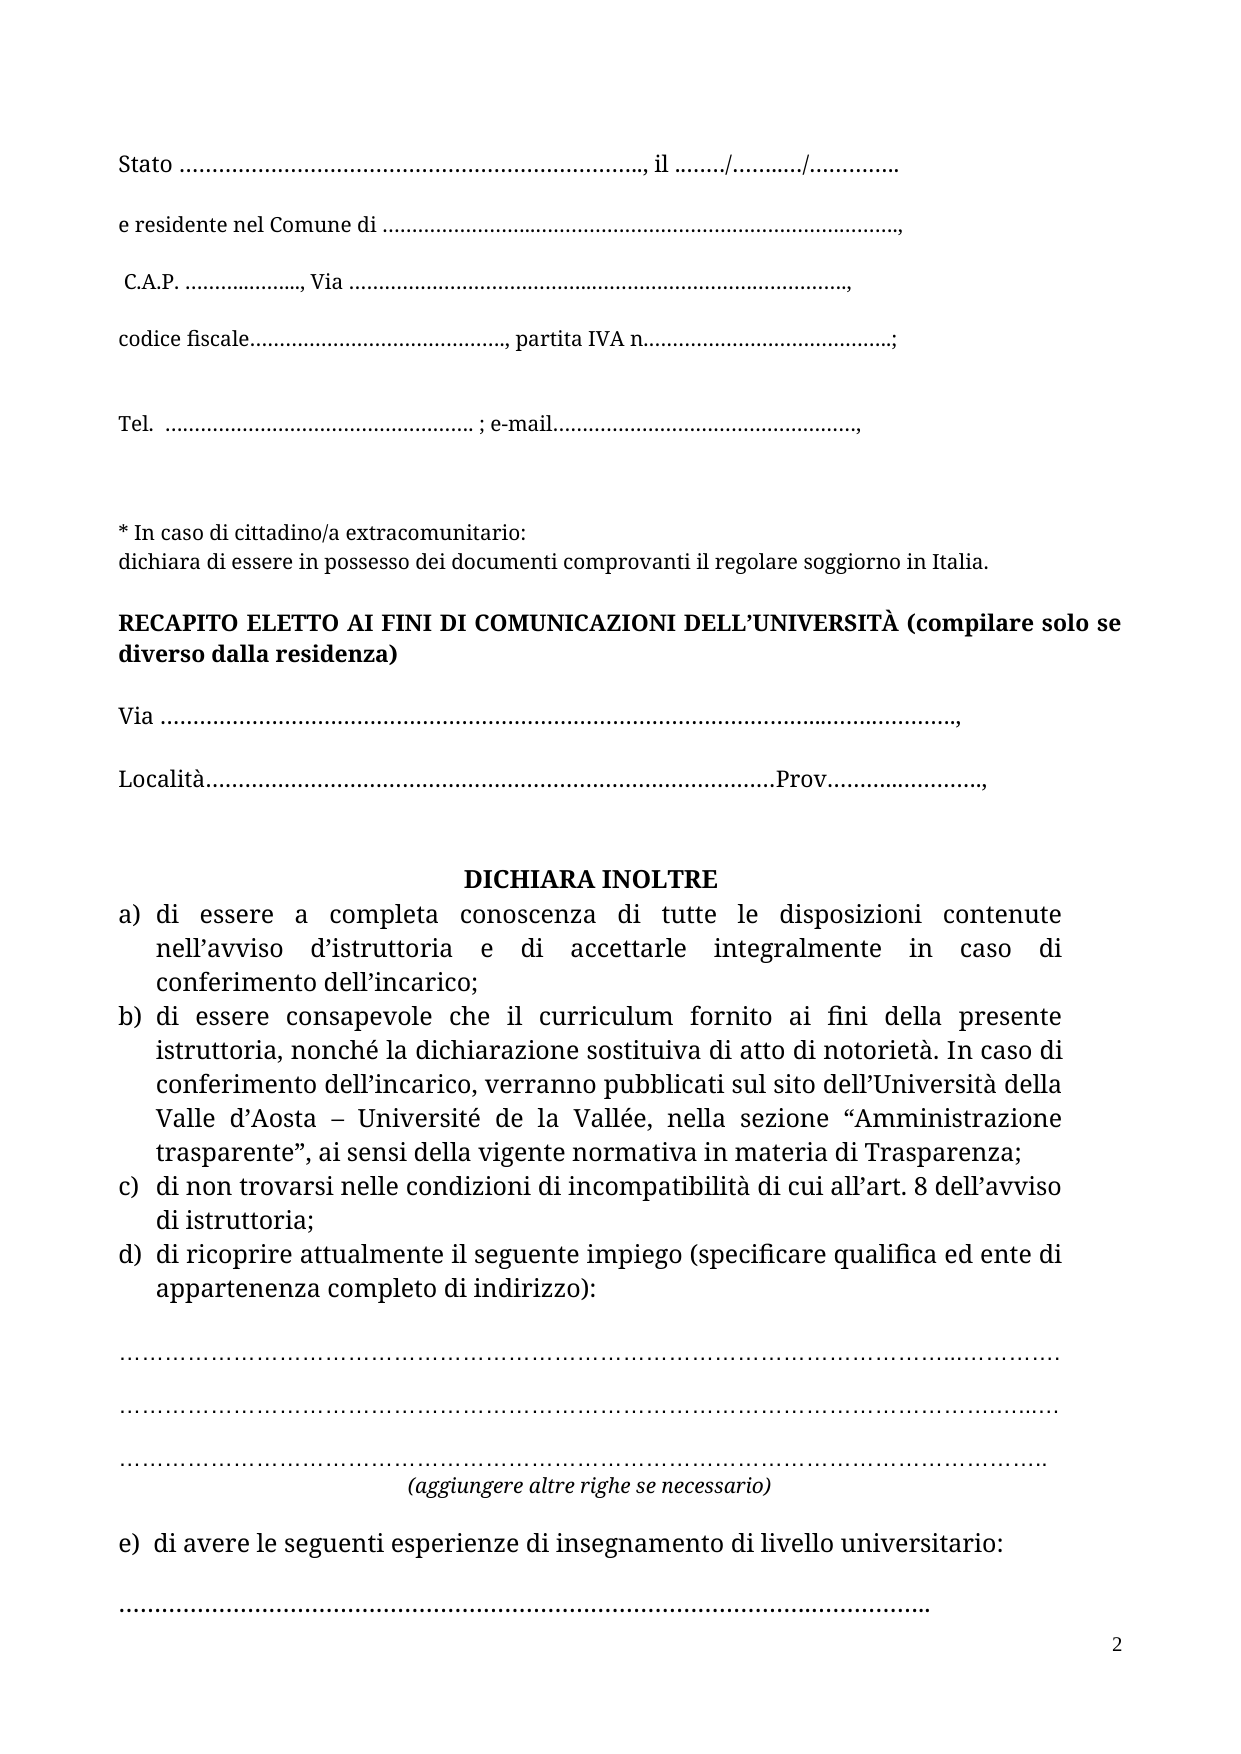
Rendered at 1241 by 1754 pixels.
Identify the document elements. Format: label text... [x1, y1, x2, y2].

text e residente nel Comune di ……………………..……………………………………………………., [118, 210, 1122, 238]
text (aggiungere altre righe se necessario) [118, 1471, 1063, 1499]
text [118, 1586, 1063, 1620]
text Località……………………………………………………………………………Prov………..…………., [118, 763, 1122, 794]
text ………………………………………………………………………………………………………….. [118, 1444, 1063, 1471]
text e) di avere le seguenti esperienze di insegnamento di livello universitario: [118, 1526, 1063, 1560]
text Tel. ……………………………………………. ; e-mail……………………………………………, [118, 409, 1122, 438]
text * In caso di cittadino/a extracomunitario: [118, 518, 1122, 547]
list di non trovarsi nelle condizioni di incompatibilità di cui all’art. 8 dell’avviso di istruttoria; [118, 1169, 1063, 1237]
list di ricoprire attualmente il seguente impiego (specificare qualifica ed ente di appartenenza completo di indirizzo): [118, 1237, 1063, 1305]
text RECAPITO ELETTO AI FINI DI COMUNICAZIONI DELL’UNIVERSITÀ (compilare solo se diverso dalla residenza) [118, 607, 1122, 669]
list di essere a completa conoscenza di tutte le disposizioni contenute nell’avviso d’istruttoria e di accettarle integralmente in caso di conferimento dell’incarico; [118, 896, 1063, 998]
text DICHIARA INOLTRE [118, 862, 1063, 896]
text Stato …………………………………………………………….., il ..……/……..…/………….. [118, 148, 1122, 179]
text ………………………………………………………………………………………………...…………. [118, 1339, 1063, 1365]
text dichiara di essere in possesso dei documenti comprovanti il regolare soggiorno in Italia. [118, 547, 1122, 575]
text C.A.P. ………..……..., Via …………………………………..……………………………………., [118, 267, 1122, 295]
text …………………………………………………………………………………………………….…...… [118, 1392, 1063, 1418]
list di essere consapevole che il curriculum fornito ai fini della presente istruttoria, nonché la dichiarazione sostituiva di atto di notorietà. In caso di conferimento dell’incarico, verranno pubblicati sul sito dell’Università della Valle d’Aosta – Université de la Vallée, nella sezione “Amministrazione trasparente”, ai sensi della vigente normativa in materia di Trasparenza; [118, 998, 1063, 1169]
text Via ………………………………………………………………………………………...…….…………., [118, 700, 1122, 732]
text codice fiscale……………………………………., partita IVA n.…………………………………..; [118, 324, 1122, 352]
